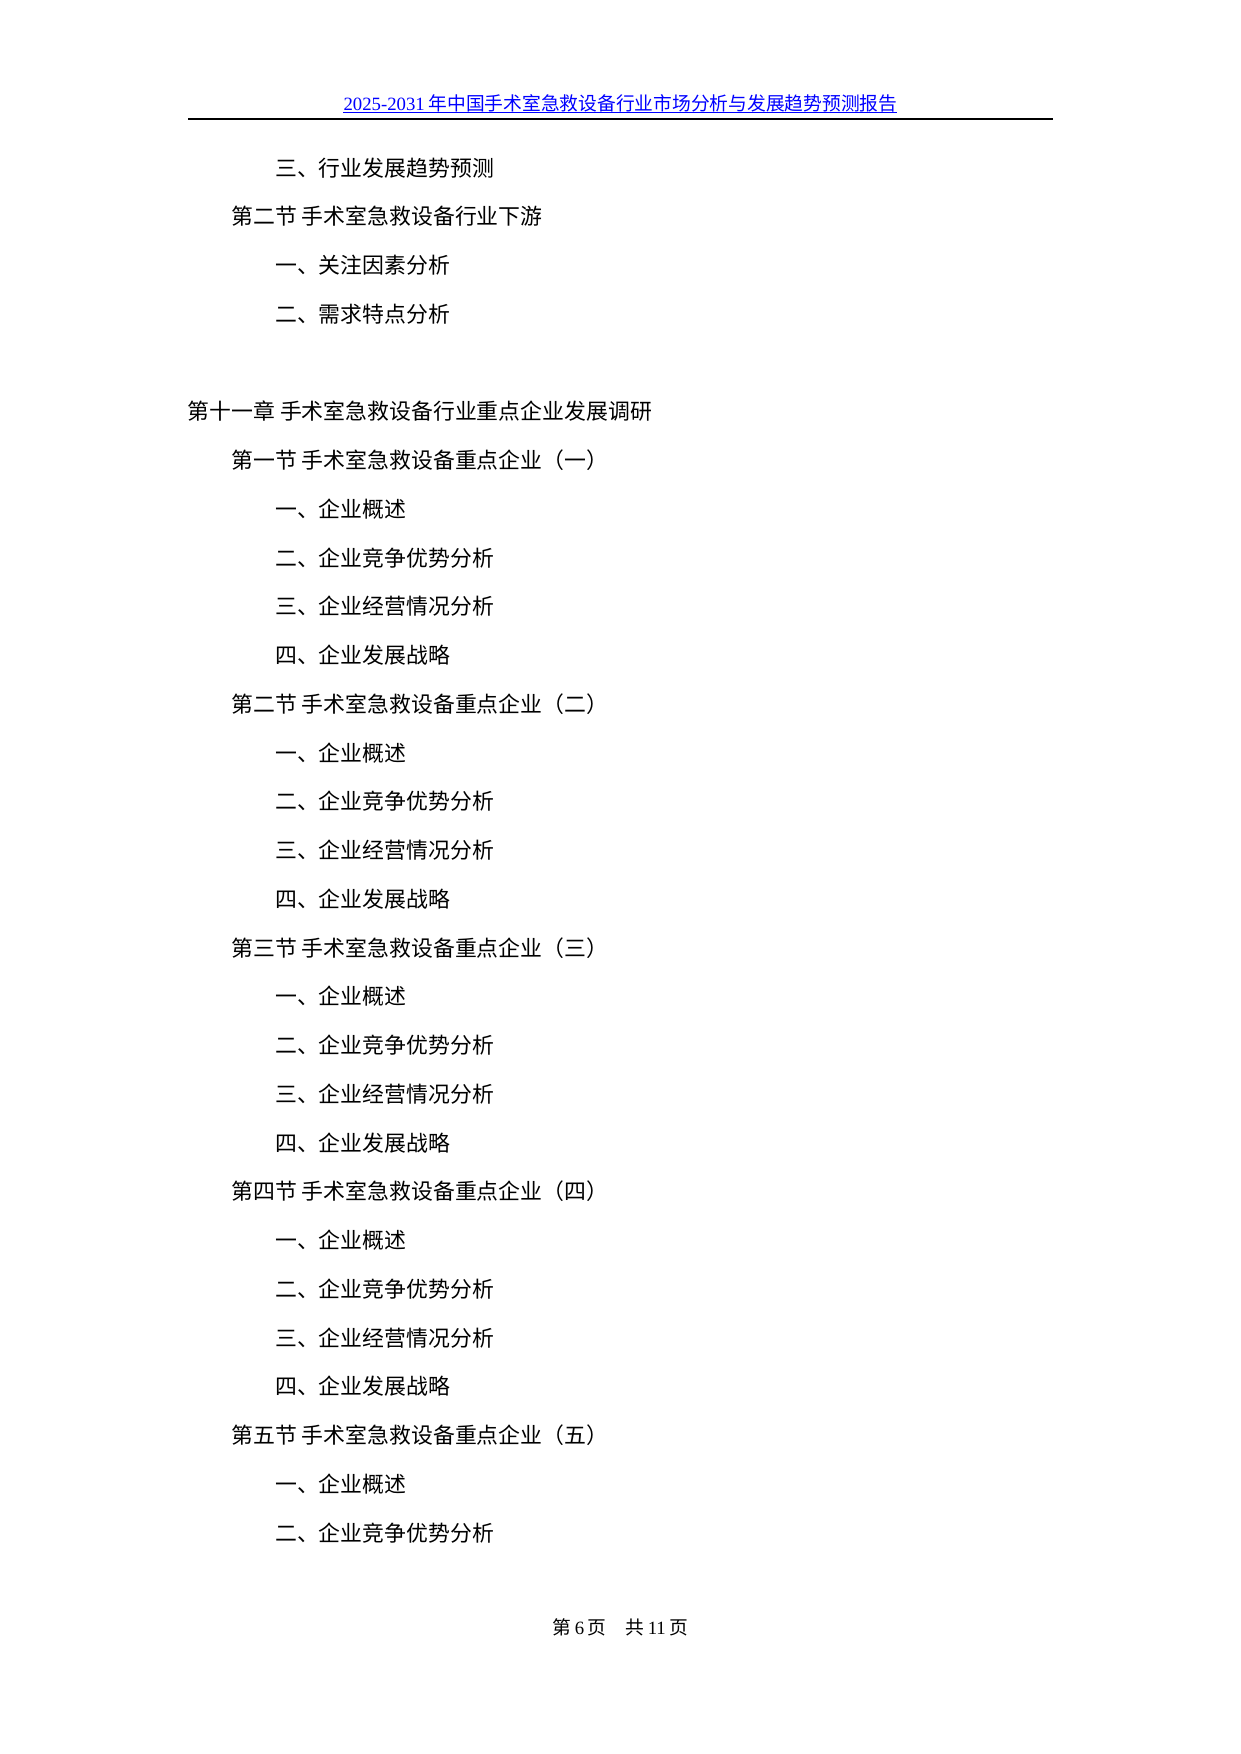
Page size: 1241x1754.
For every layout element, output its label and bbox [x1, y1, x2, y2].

text [187, 150, 1053, 1548]
